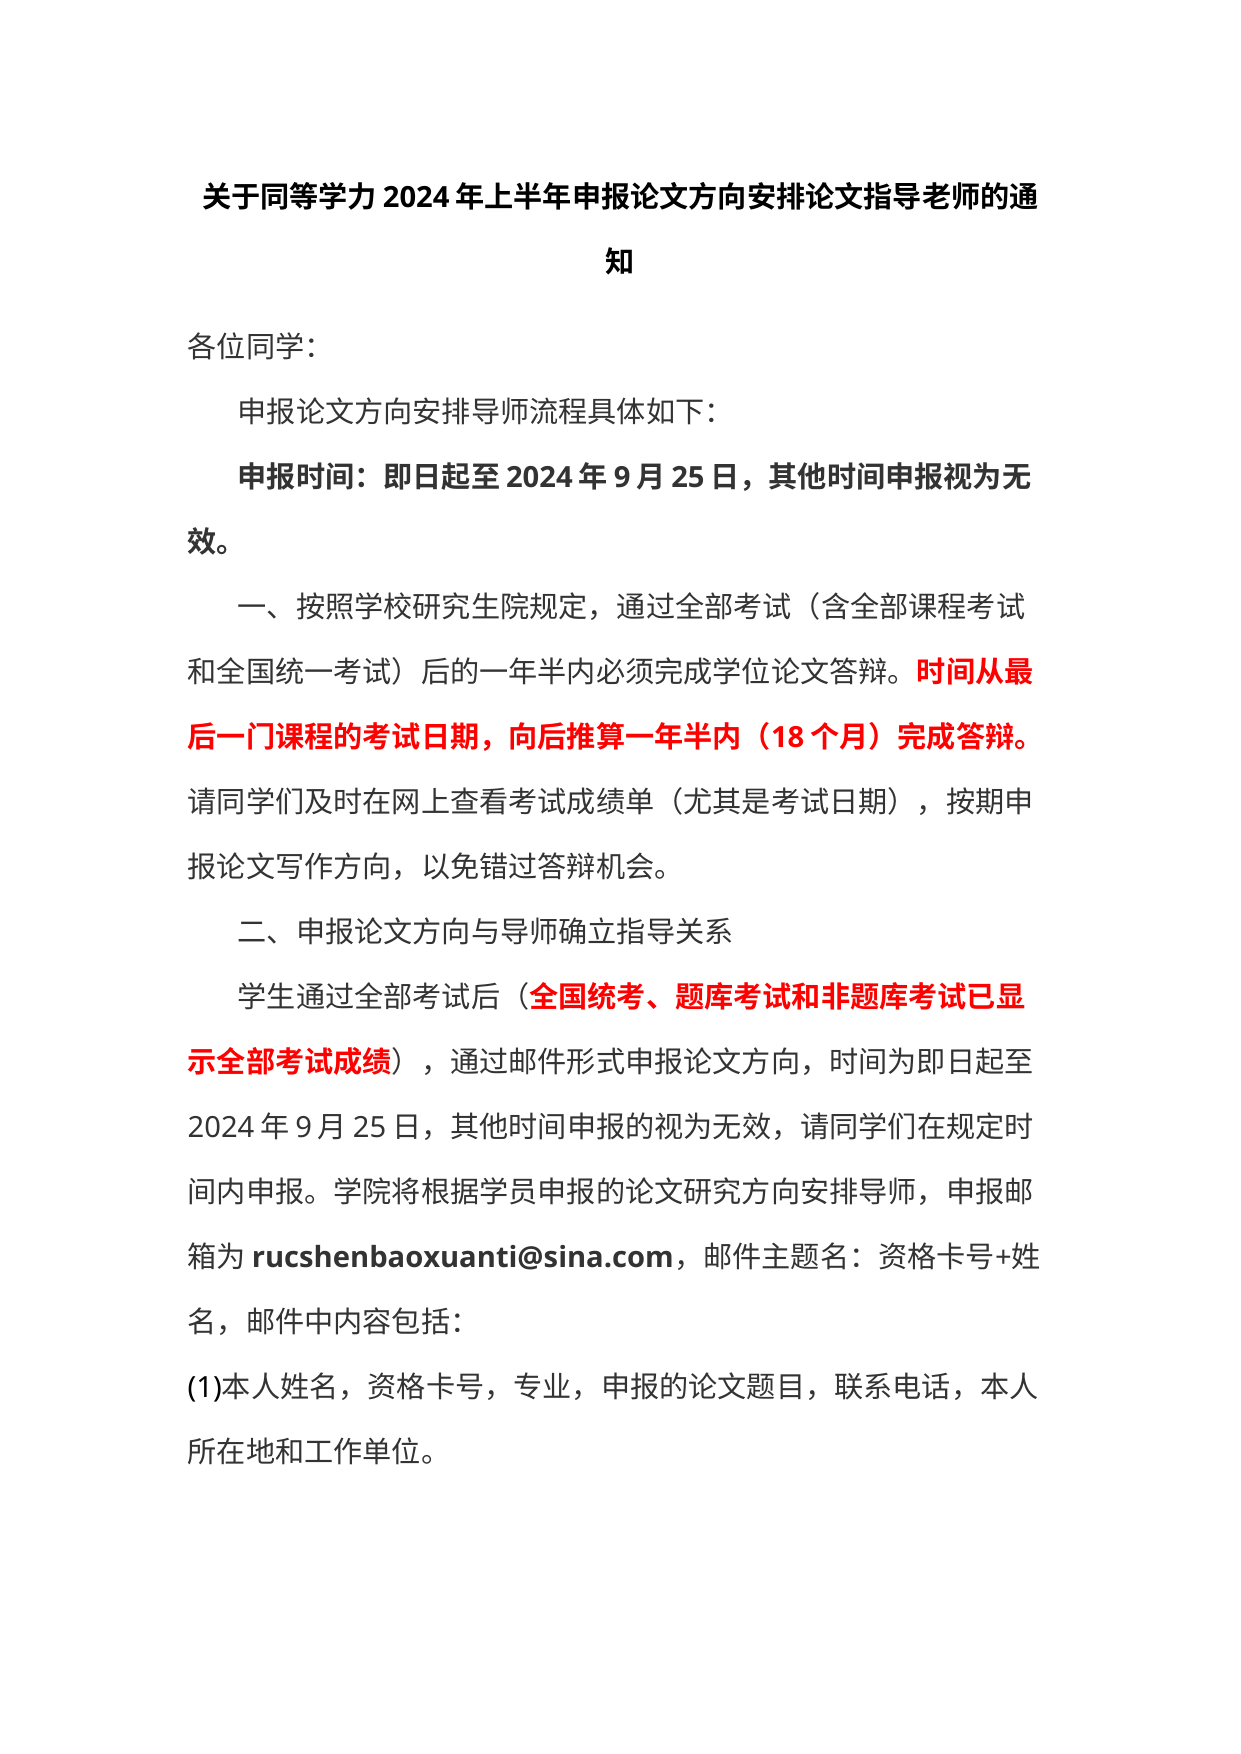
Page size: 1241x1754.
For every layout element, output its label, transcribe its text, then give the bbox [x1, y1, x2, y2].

text 学生通过全部考试后（全国统考、题库考试和非题库考试已显示全部考试成绩），通过邮件形式申报论文方向，时间为即日起至2024年9月25日，其他时间申报的视为无效，请同学们在规定时间内申报。学院将根据学员申报的论文研究方向安排导师，申报邮箱为rucshenbaoxuanti@sina.com，邮件主题名：资格卡号+姓名，邮件中内容包括： [187, 962, 1053, 1352]
text 申报时间：即日起至2024年9月25日，其他时间申报视为无效。 [187, 442, 1053, 572]
text 申报论文方向安排导师流程具体如下： [187, 377, 1053, 442]
text 一、按照学校研究生院规定，通过全部考试（含全部课程考试和全国统一考试）后的一年半内必须完成学位论文答辩。时间从最后一门课程的考试日期，向后推算一年半内（18个月）完成答辩。请同学们及时在网上查看考试成绩单（尤其是考试日期），按期申报论文写作方向，以免错过答辩机会。 [187, 572, 1053, 897]
text 二、申报论文方向与导师确立指导关系 [187, 897, 1053, 962]
text (1)本人姓名，资格卡号，专业，申报的论文题目，联系电话，本人所在地和工作单位。 [187, 1352, 1053, 1482]
text 关于同等学力2024年上半年申报论文方向安排论文指导老师的通知 [187, 162, 1053, 292]
text 各位同学： [187, 312, 1053, 377]
